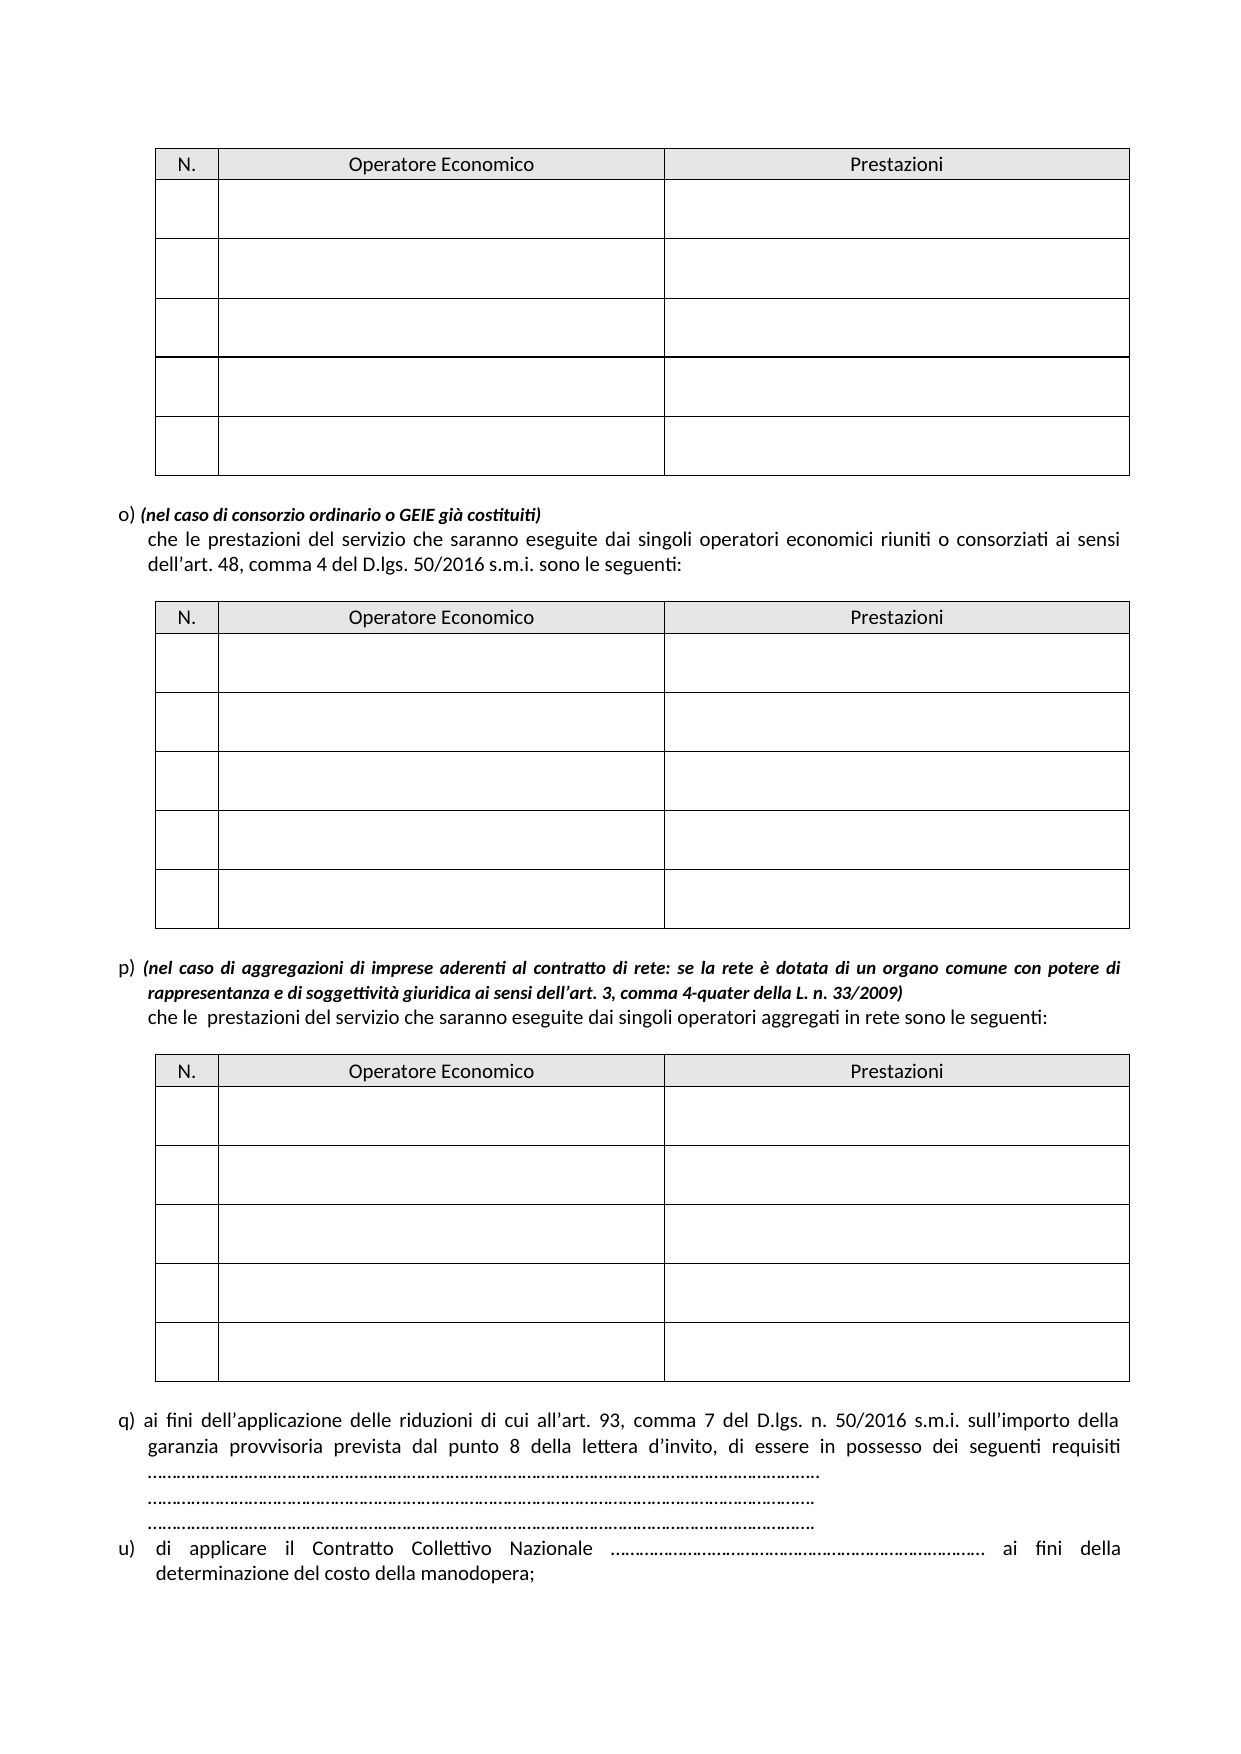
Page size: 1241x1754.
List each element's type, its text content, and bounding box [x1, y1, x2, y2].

table_cell [665, 358, 1129, 416]
table_cell [156, 1264, 218, 1322]
text q) ai fini dell’applicazione delle riduzioni di cui all’art. 93, comma 7 del D.lgs. n. 50/2016 s.m.i. sull’importo della garanzia provvisoria prevista dal punto 8 della lettera d’invito, di essere in possesso dei seguenti requisiti ………………………………………………………………………………………………………………………….. [118, 1408, 1122, 1484]
table_cell [665, 417, 1129, 474]
table_cell [156, 1205, 218, 1263]
table_cell [665, 1323, 1129, 1381]
table_header Operatore Economico [219, 1055, 664, 1086]
table_cell [665, 1264, 1129, 1322]
table_cell [665, 1205, 1129, 1263]
table_cell [219, 1205, 664, 1263]
table_header N. [156, 1055, 218, 1086]
table_header Operatore Economico [219, 602, 664, 633]
table_cell [219, 417, 664, 474]
table_cell [219, 752, 664, 810]
table_cell [219, 870, 664, 928]
table_cell [219, 1146, 664, 1204]
table_cell [219, 180, 664, 238]
table_header Prestazioni [665, 1055, 1129, 1086]
table_cell [665, 299, 1129, 356]
table_cell [219, 299, 664, 356]
table_cell [156, 417, 218, 474]
table_header Prestazioni [665, 149, 1129, 179]
table_cell [665, 752, 1129, 810]
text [118, 526, 1122, 576]
table_cell [219, 634, 664, 692]
list di applicare il Contratto Collettivo Nazionale …………………………………………………………………… ai fini della determinazione del costo della manodopera; [118, 1535, 1122, 1586]
table_header Prestazioni [665, 602, 1129, 633]
table_cell [665, 1146, 1129, 1204]
table_cell [219, 1087, 664, 1145]
table_header Operatore Economico [219, 149, 664, 179]
table_cell [156, 811, 218, 869]
text …………………………………………………………………………………………………………………………. [118, 1484, 1122, 1509]
table_cell [219, 1323, 664, 1381]
table_cell [156, 239, 218, 297]
table_cell [219, 358, 664, 416]
table_cell [156, 180, 218, 238]
table_cell [156, 1323, 218, 1381]
table_cell [219, 811, 664, 869]
text …………………………………………………………………………………………………………………………. [118, 1509, 1122, 1535]
table_cell [156, 693, 218, 751]
table_cell [665, 811, 1129, 869]
table_header N. [156, 149, 218, 179]
table_cell [665, 870, 1129, 928]
table_cell [219, 239, 664, 297]
table_cell [665, 180, 1129, 238]
table_cell [665, 239, 1129, 297]
table_cell [665, 693, 1129, 751]
table_cell [156, 870, 218, 928]
table_cell [156, 299, 218, 356]
table_cell [156, 1087, 218, 1145]
table_header N. [156, 602, 218, 633]
table_cell [219, 1264, 664, 1322]
text che le prestazioni del servizio che saranno eseguite dai singoli operatori aggregati in rete sono le seguenti: [118, 1004, 1122, 1029]
table_cell [156, 1146, 218, 1204]
table_cell [156, 358, 218, 416]
table_cell [665, 1087, 1129, 1145]
table_cell [665, 634, 1129, 692]
table_cell [219, 693, 664, 751]
table_cell [156, 634, 218, 692]
table_cell [156, 752, 218, 810]
text p) (nel caso di aggregazioni di imprese aderenti al contratto di rete: se la rete è dotata di un organo comune con potere di rappresentanza e di soggettività giuridica ai sensi dell’art. 3, comma 4-quater della L. n. 33/2009) [118, 954, 1122, 1004]
text o) (nel caso di consorzio ordinario o GEIE già costituiti) [118, 501, 1122, 526]
